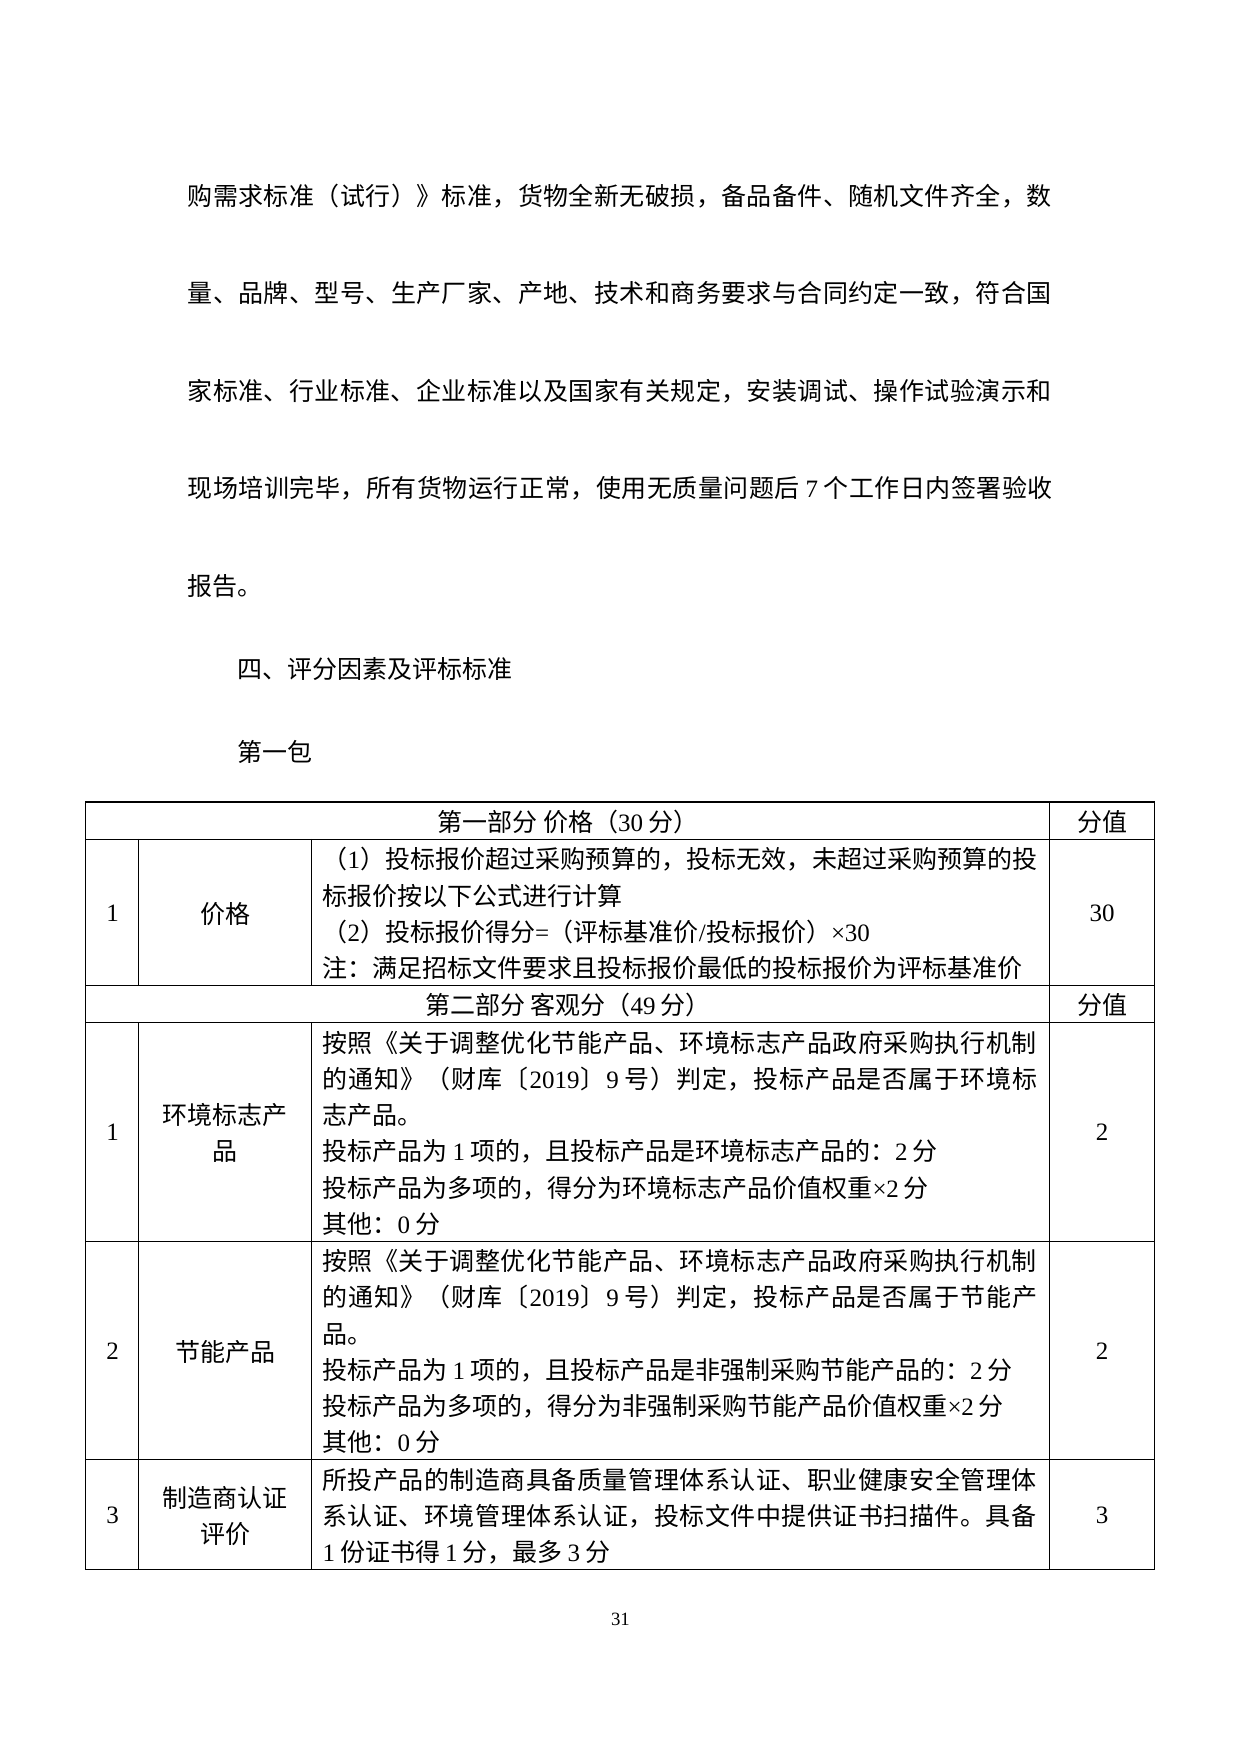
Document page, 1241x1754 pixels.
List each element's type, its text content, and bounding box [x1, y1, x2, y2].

table_cell 3 [86, 1460, 138, 1569]
table_cell 价格 [139, 840, 311, 985]
table_cell 按照《关于调整优化节能产品、环境标志产品政府采购执行机制的通知》（财库〔2019〕9号）判定，投标产品是否属于节能产品。 投标产品为1项的，且投标产品是非强制采购节能产品的：2分 投标产品为多项的，得分为非强制采购节能产品价值权重×2分 其他：0分 [312, 1242, 1049, 1459]
table_cell 3 [1050, 1460, 1154, 1569]
table_cell 按照《关于调整优化节能产品、环境标志产品政府采购执行机制的通知》（财库〔2019〕9号）判定，投标产品是否属于环境标志产品。 投标产品为1项的，且投标产品是环境标志产品的：2分 投标产品为多项的，得分为环境标志产品价值权重×2分 其他：0分 [312, 1023, 1049, 1241]
table_cell 第二部分 客观分（49分） [86, 986, 1049, 1022]
text 四、评分因素及评标标准 [187, 635, 1053, 700]
table_cell 制造商认证评价 [139, 1460, 311, 1569]
table_header 第一部分 价格（30分） [86, 803, 1049, 839]
table_cell 2 [1050, 1023, 1154, 1241]
table_header 分值 [1050, 803, 1154, 839]
table_cell 节能产品 [139, 1242, 311, 1459]
table_cell 1 [86, 1023, 138, 1241]
text 第一包 [187, 718, 1053, 783]
table_cell 30 [1050, 840, 1154, 985]
table_cell （1）投标报价超过采购预算的，投标无效，未超过采购预算的投标报价按以下公式进行计算 （2）投标报价得分=（评标基准价/投标报价）×30 注：满足招标文件要求且投标报价最低的投标报价为评标基准价 [312, 840, 1049, 985]
table_cell 分值 [1050, 986, 1154, 1022]
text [187, 162, 1053, 617]
table_cell 2 [86, 1242, 138, 1459]
table_cell 1 [86, 840, 138, 985]
table_cell 2 [1050, 1242, 1154, 1459]
table_cell 环境标志产品 [139, 1023, 311, 1241]
table_cell 所投产品的制造商具备质量管理体系认证、职业健康安全管理体系认证、环境管理体系认证，投标文件中提供证书扫描件。具备1份证书得1分，最多3分 [312, 1460, 1049, 1569]
